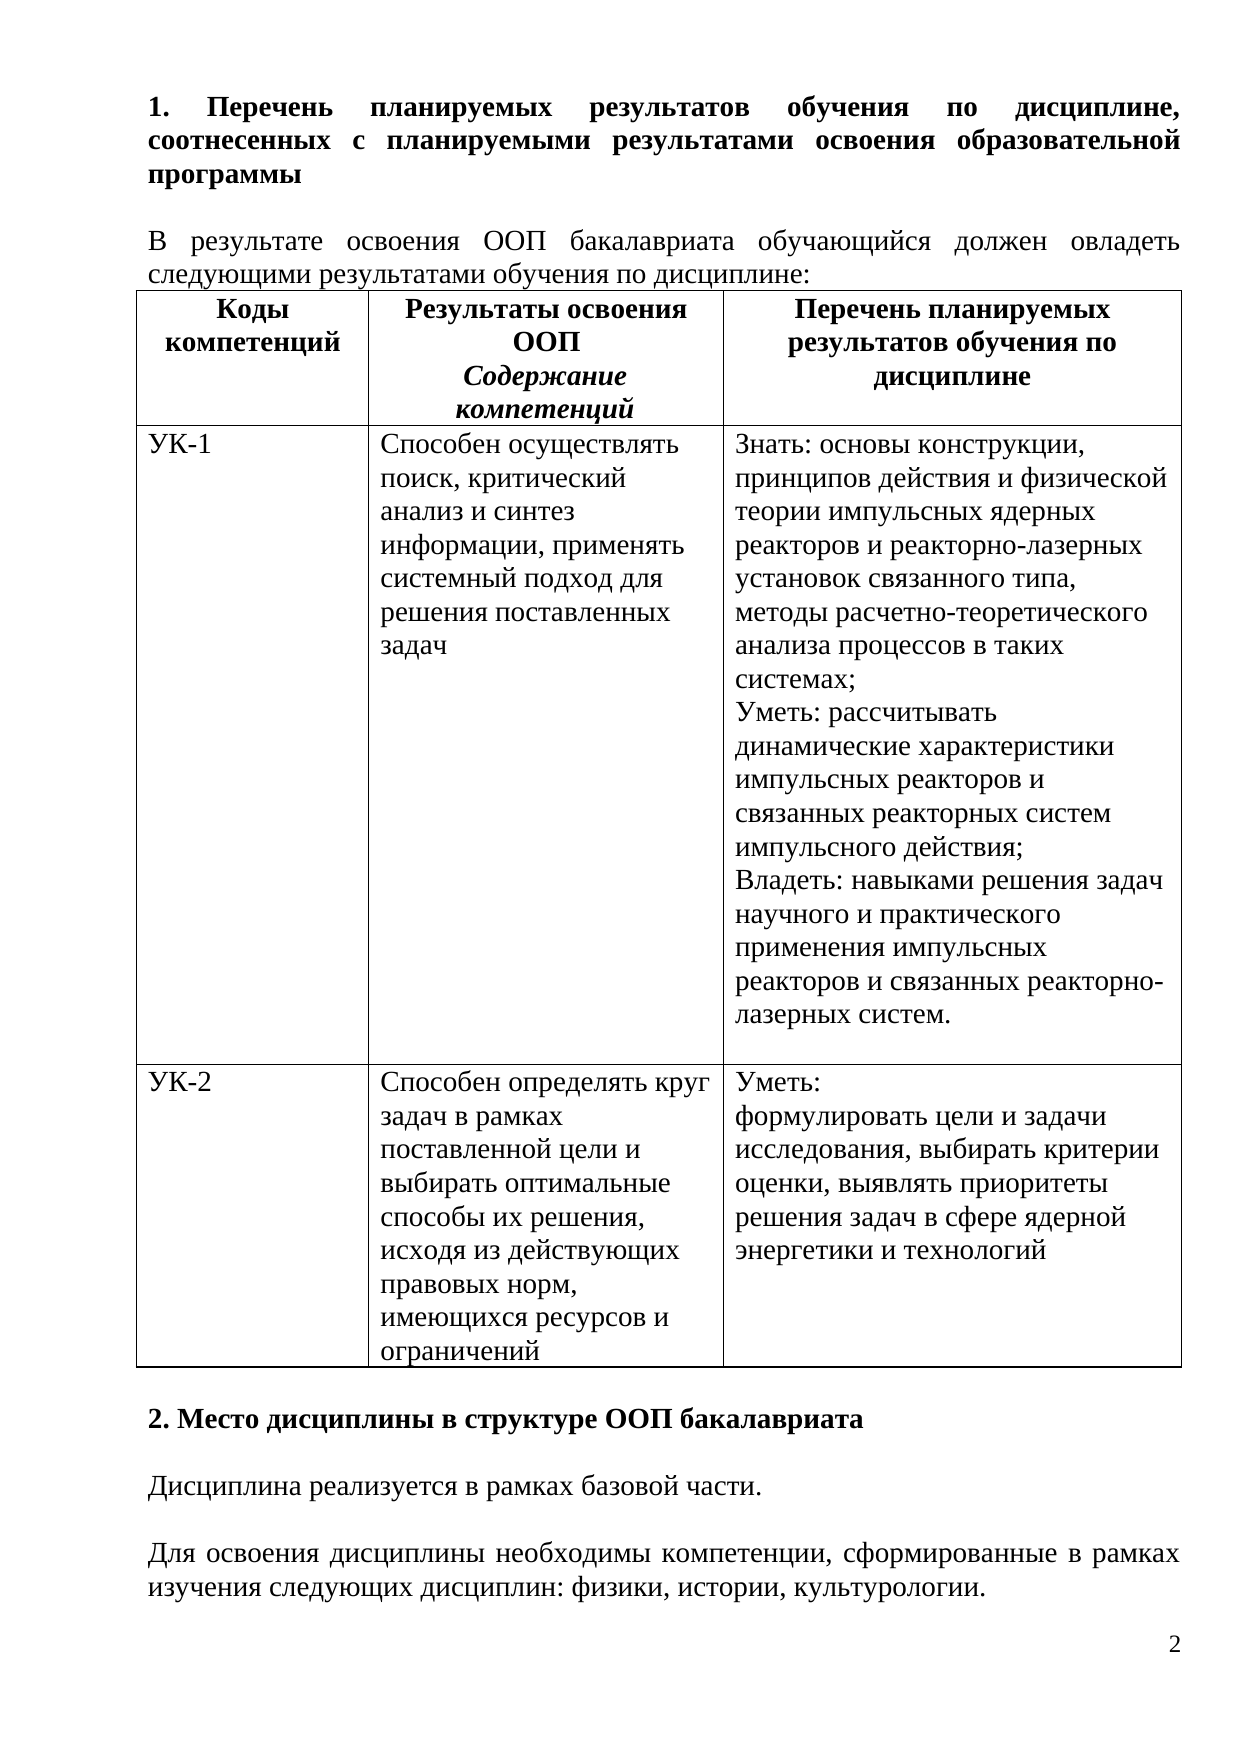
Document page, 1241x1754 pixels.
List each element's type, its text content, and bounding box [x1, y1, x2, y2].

table_header Коды компетенций [137, 291, 368, 425]
table_cell УК-2 [137, 1065, 368, 1366]
table_cell Способен определять круг задач в рамках поставленной цели и выбирать оптимальные способы их решения, исходя из действующих правовых норм, имеющихся ресурсов и ограничений [369, 1065, 723, 1366]
table_header Результаты освоения ООП Содержание компетенций [369, 291, 723, 425]
table_cell Уметь: формулировать цели и задачи исследования, выбирать критерии оценки, выявлять приоритеты решения задач в сфере ядерной энергетики и технологий [724, 1065, 1181, 1366]
text Для освоения дисциплины необходимы компетенции, сформированные в рамках изучения следующих дисциплин: физики, истории, культурологии. [148, 1535, 1181, 1602]
text Дисциплина реализуется в рамках базовой части. [148, 1468, 1180, 1502]
table_cell УК-1 [137, 426, 368, 1063]
text В результате освоения ООП бакалавриата обучающийся должен овладеть следующими результатами обучения по дисциплине: [148, 223, 1181, 290]
table_header Перечень планируемых результатов обучения по дисциплине [724, 291, 1181, 425]
text 2. Место дисциплины в структуре ООП бакалавриата [148, 1401, 1181, 1434]
table_cell Знать: основы конструкции, принципов действия и физической теории импульсных ядерных реакторов и реакторно-лазерных установок связанного типа, методы расчетно-теоретического анализа процессов в таких системах; Уметь: рассчитывать динамические характеристики импульсных реакторов и связанных реакторных систем импульсного действия; Владеть: навыками решения задач научного и практического применения импульсных реакторов и связанных реакторно-лазерных систем. [724, 426, 1181, 1063]
table_cell Способен осуществлять поиск, критический анализ и синтез информации, применять системный подход для решения поставленных задач [369, 426, 723, 1063]
text 1. Перечень планируемых результатов обучения по дисциплине, соотнесенных с планируемыми результатами освоения образовательной программы [148, 89, 1181, 189]
